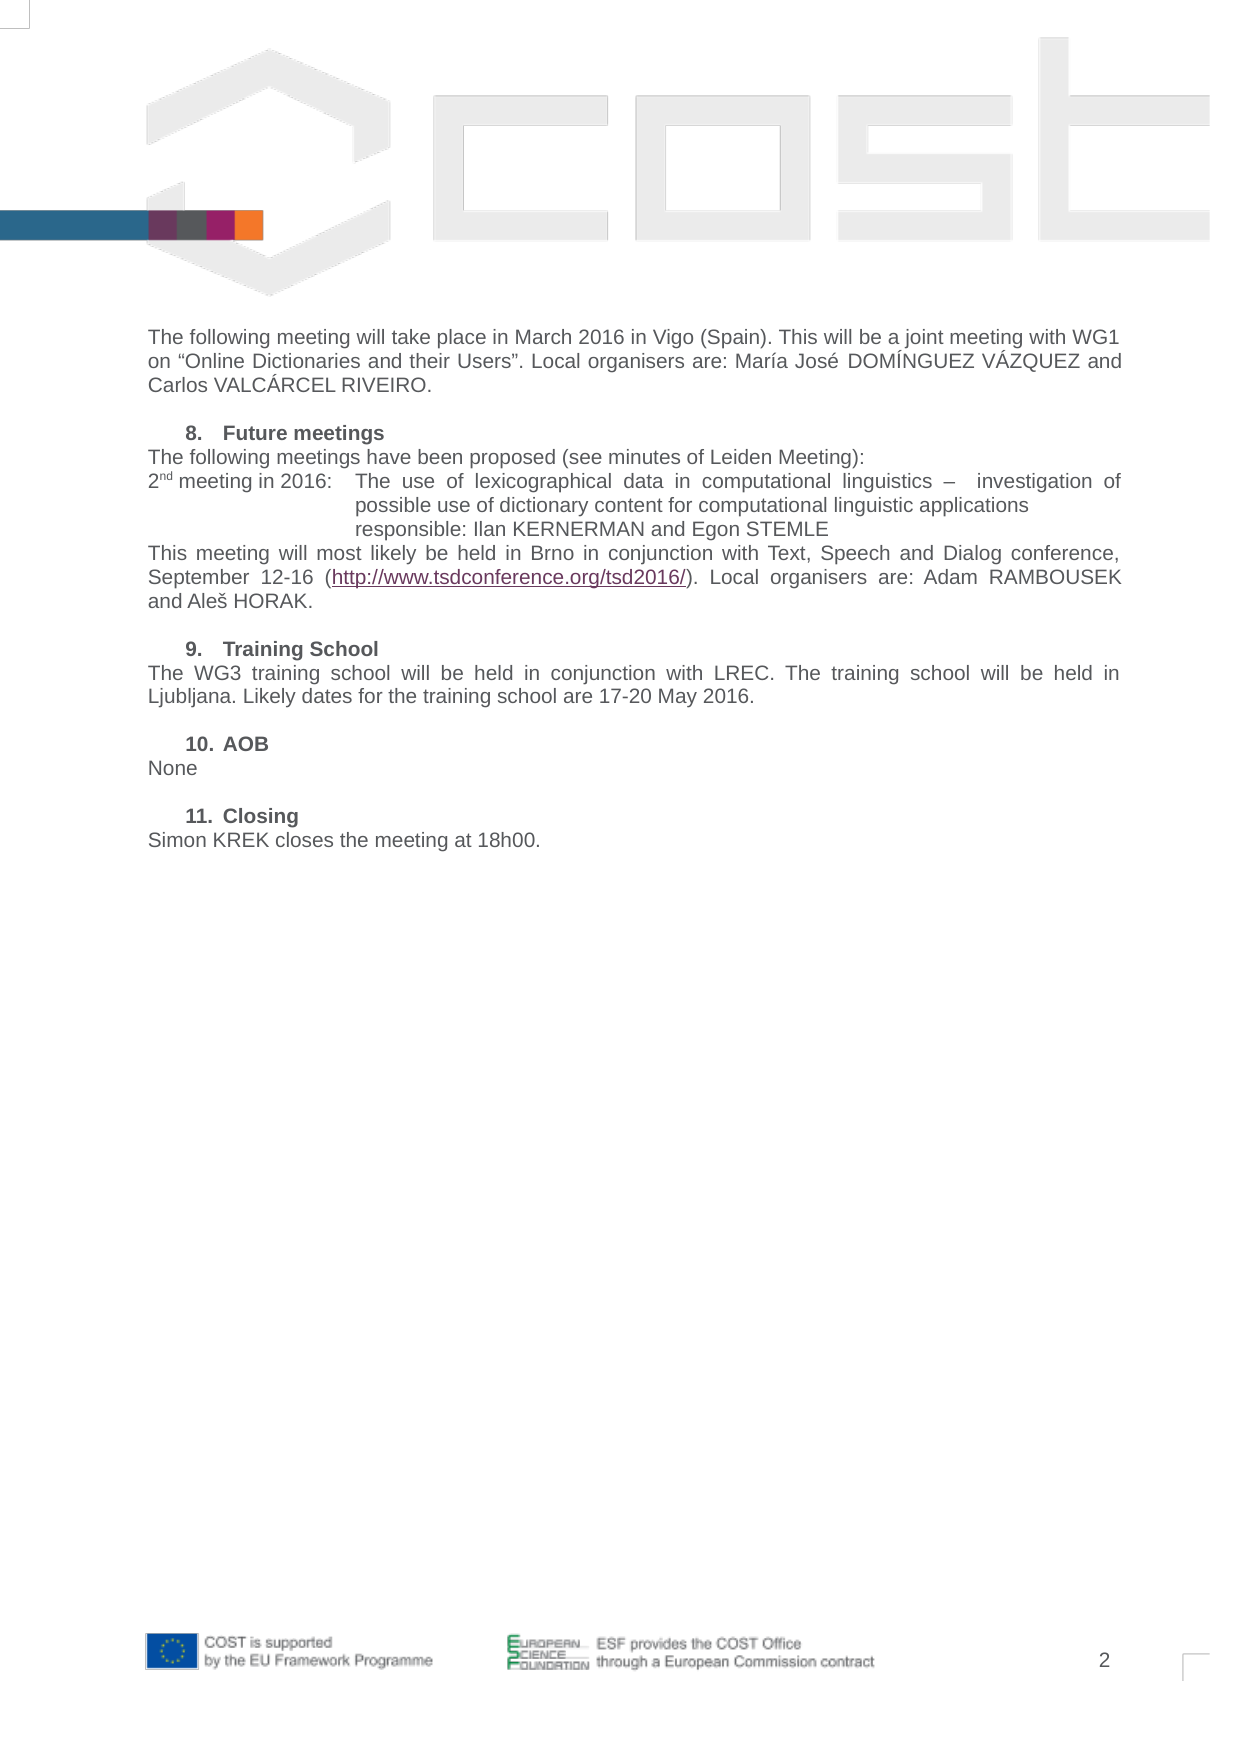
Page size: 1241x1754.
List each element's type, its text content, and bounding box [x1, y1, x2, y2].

text responsible: Ilan KERNERMAN and Egon STEMLE [148, 517, 1122, 541]
list Closing [185, 804, 1122, 828]
text None [148, 756, 1122, 780]
text 2nd meeting in 2016: The use of lexicographical data in computational linguistics – investigation of possible use of dictionary content for computational linguistic applications [148, 469, 1122, 517]
text Simon KREK closes the meeting at 18h00. [148, 828, 1122, 852]
text The WG3 training school will be held in conjunction with LREC. The training school will be held in Ljubljana. Likely dates for the training school are 17-20 May 2016. [148, 660, 1122, 708]
text The following meeting will take place in March 2016 in Vigo (Spain). This will be a joint meeting with WG1 on “Online Dictionaries and their Users”. Local organisers are: María José Domínguez Vázquez and Carlos Valcárcel Riveiro. [148, 325, 1122, 397]
text This meeting will most likely be held in Brno in conjunction with Text, Speech and Dialog conference, September 12-16 (http://www.tsdconference.org/tsd2016/). Local organisers are: Adam RAMBOUSEK and Aleš HORAK. [148, 541, 1122, 612]
list AOB [185, 732, 1122, 756]
text The following meetings have been proposed (see minutes of Leiden Meeting): [148, 445, 1122, 469]
list Future meetings [185, 421, 1122, 445]
list Training School [185, 636, 1122, 660]
